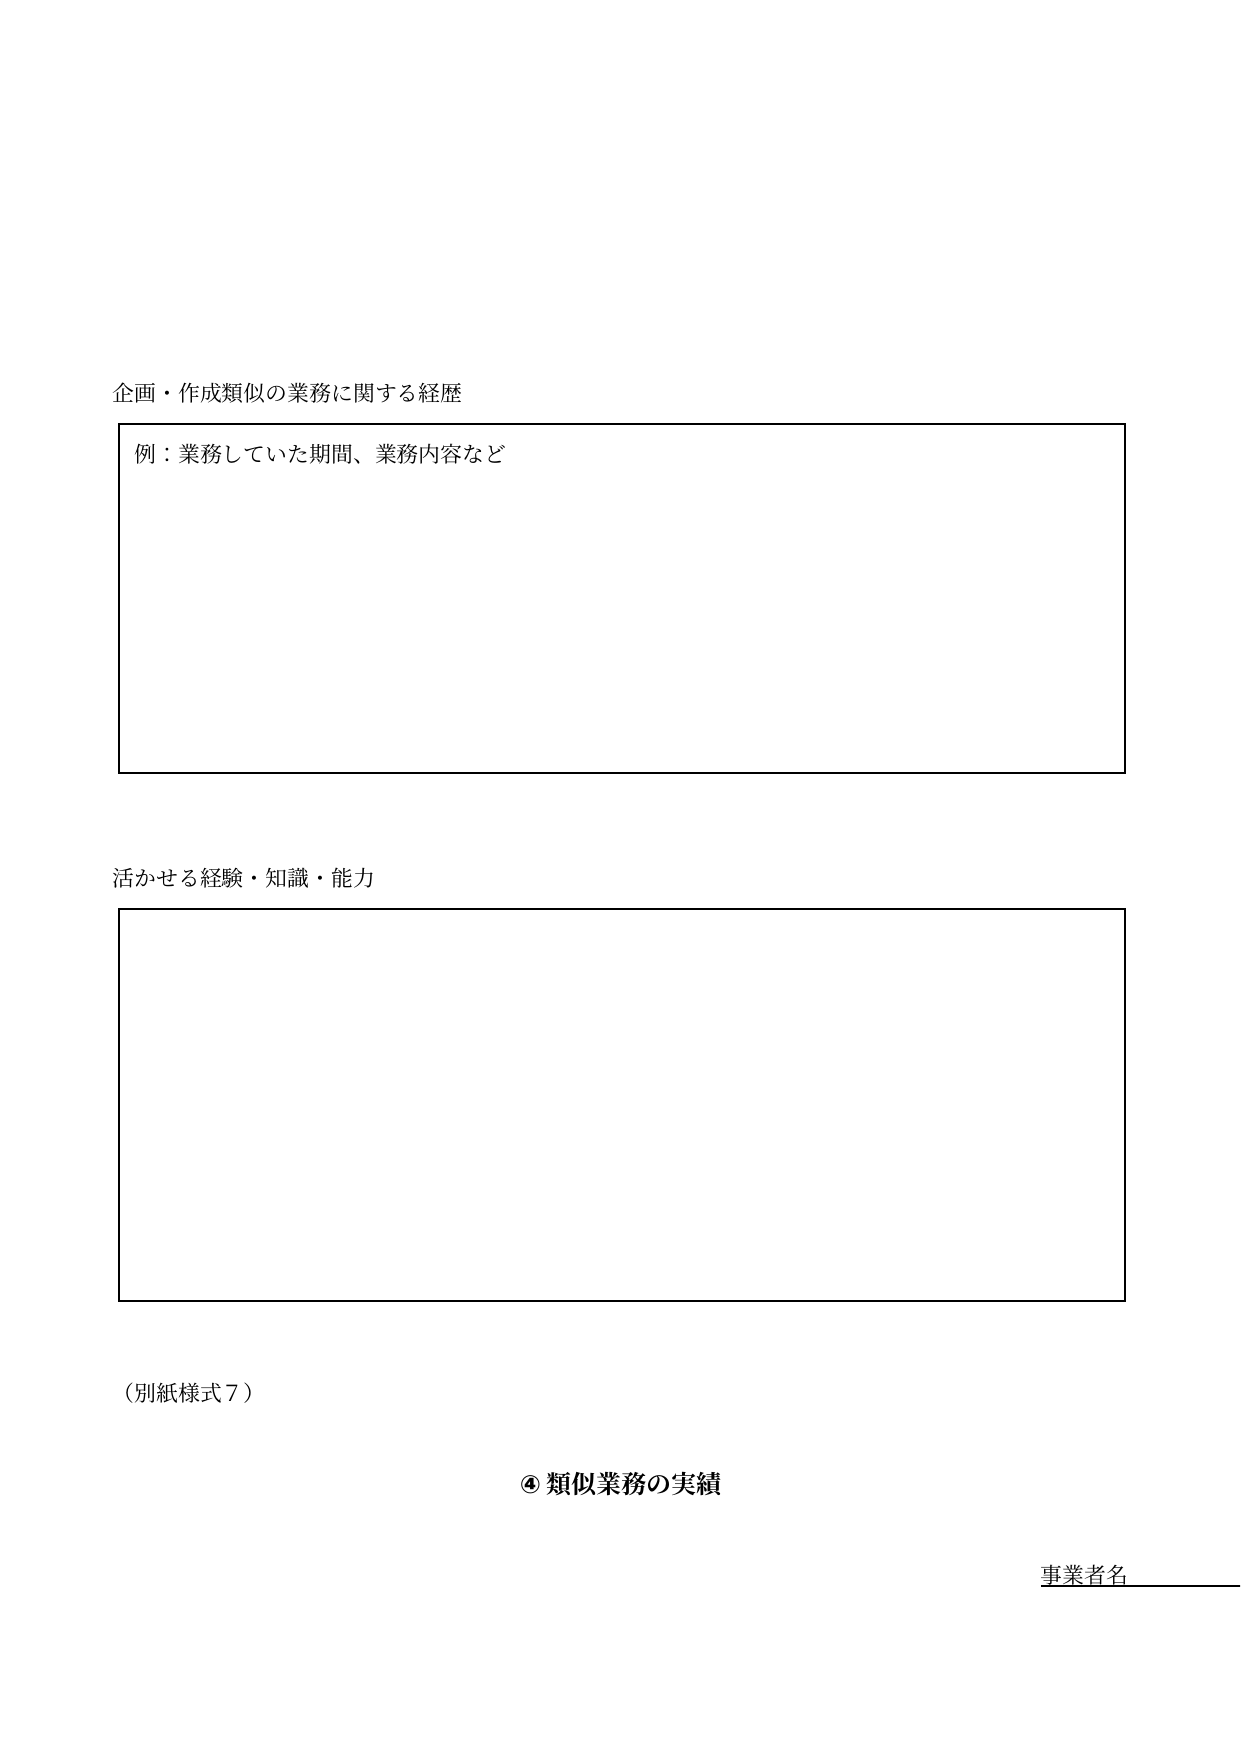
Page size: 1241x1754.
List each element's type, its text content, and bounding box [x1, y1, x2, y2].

text 事業者名 [112, 1544, 1128, 1604]
text 活かせる経験・知識・能力 [112, 847, 1128, 907]
text （別紙様式７） [112, 1362, 1128, 1423]
text 企画・作成類似の業務に関する経歴 [112, 362, 1128, 422]
text 例：業務していた期間、業務内容など [112, 422, 1128, 483]
text ④類似業務の実績 [112, 1453, 1128, 1513]
